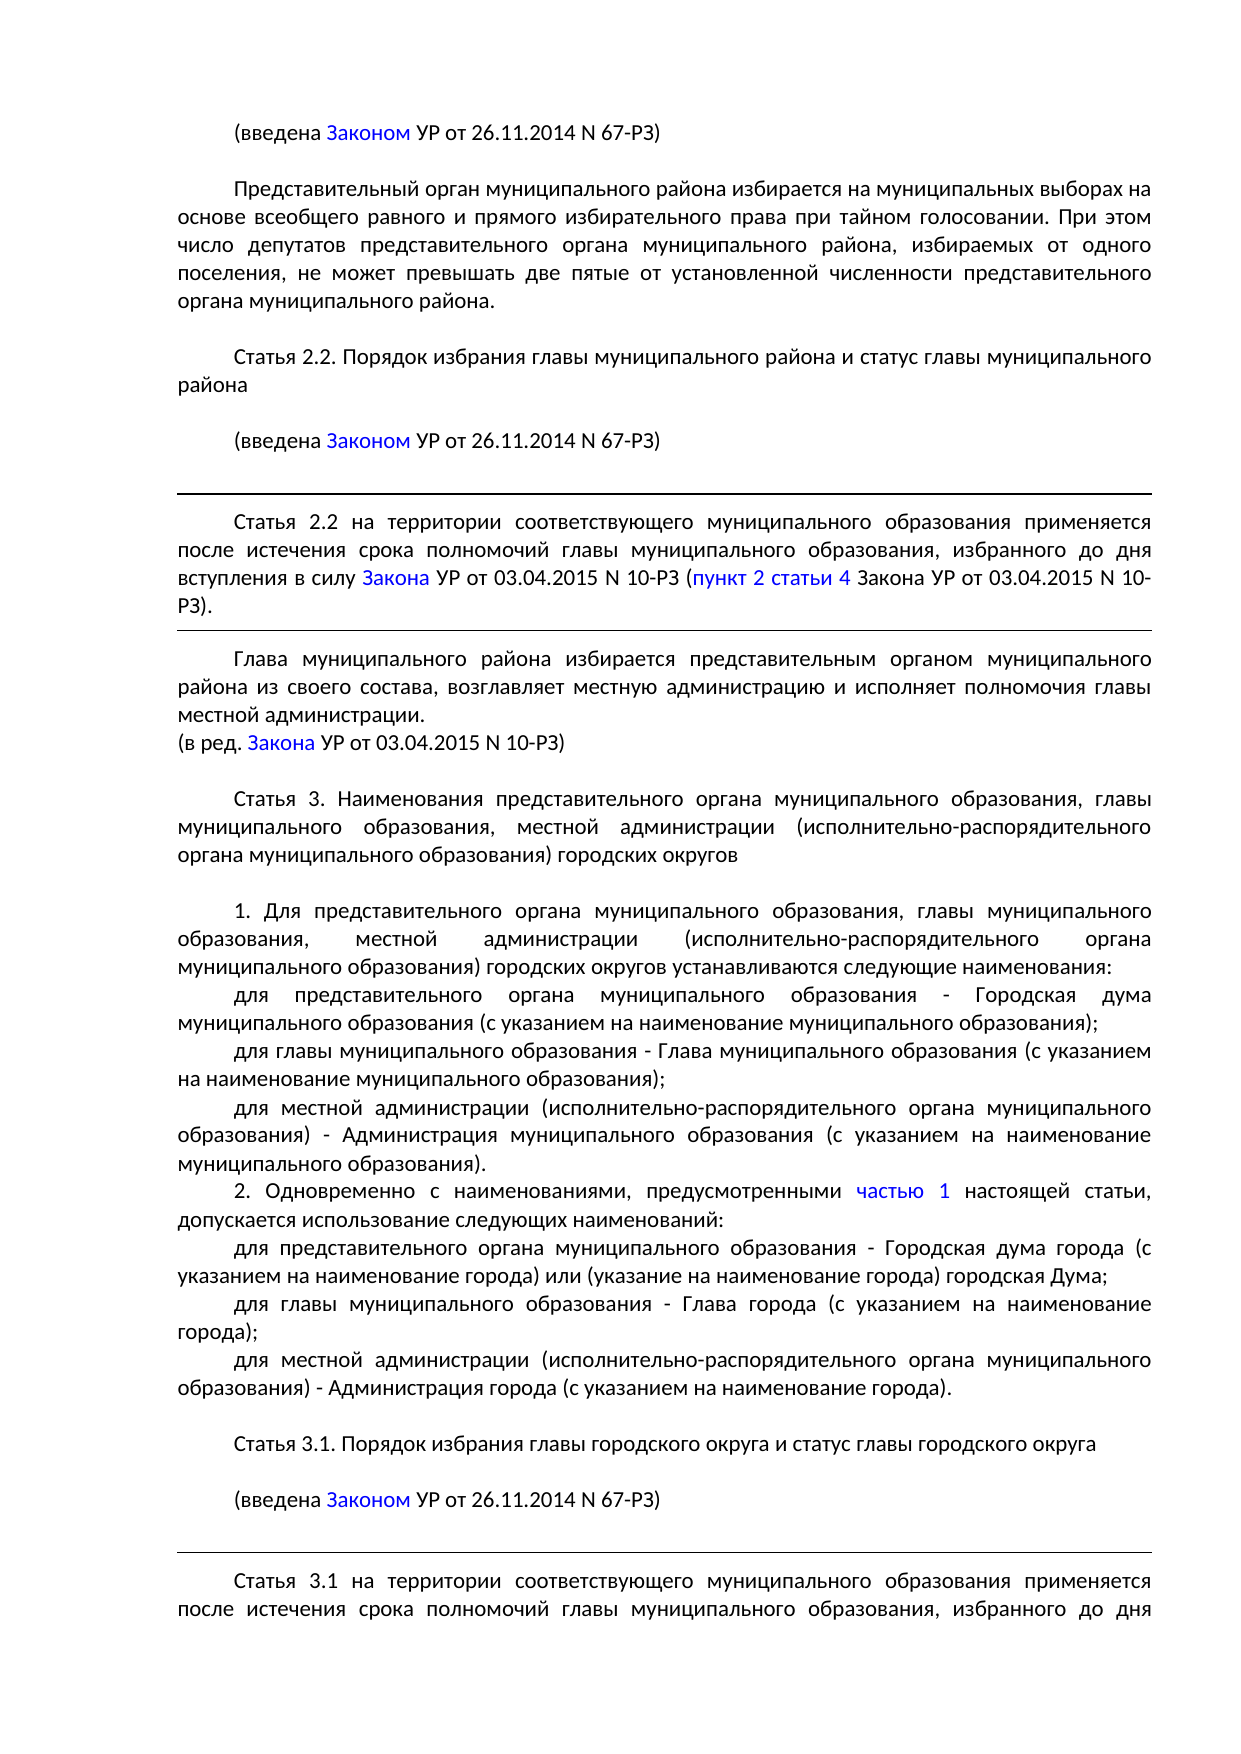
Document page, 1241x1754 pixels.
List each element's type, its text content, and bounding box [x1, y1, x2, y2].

text для представительного органа муниципального образования - Городская дума муниципального образования (с указанием на наименование муниципального образования); [177, 981, 1152, 1037]
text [177, 1566, 1152, 1622]
text для местной администрации (исполнительно-распорядительного органа муниципального образования) - Администрация города (с указанием на наименование города). [177, 1345, 1152, 1401]
text для главы муниципального образования - Глава муниципального образования (с указанием на наименование муниципального образования); [177, 1037, 1152, 1093]
text (введена Законом УР от 26.11.2014 N 67-РЗ) [177, 1485, 1152, 1513]
text для местной администрации (исполнительно-распорядительного органа муниципального образования) - Администрация муниципального образования (с указанием на наименование муниципального образования). [177, 1093, 1152, 1177]
text (введена Законом УР от 26.11.2014 N 67-РЗ) [177, 118, 1152, 146]
text Статья 3. Наименования представительного органа муниципального образования, главы муниципального образования, местной администрации (исполнительно-распорядительного органа муниципального образования) городских округов [177, 784, 1152, 868]
text для представительного органа муниципального образования - Городская дума города (с указанием на наименование города) или (указание на наименование города) городская Дума; [177, 1233, 1152, 1289]
text Статья 3.1. Порядок избрания главы городского округа и статус главы городского округа [177, 1429, 1152, 1457]
text 1. Для представительного органа муниципального образования, главы муниципального образования, местной администрации (исполнительно-распорядительного органа муниципального образования) городских округов устанавливаются следующие наименования: [177, 896, 1152, 981]
text (в ред. Закона УР от 03.04.2015 N 10-РЗ) [177, 728, 1152, 756]
text Представительный орган муниципального района избирается на муниципальных выборах на основе всеобщего равного и прямого избирательного права при тайном голосовании. При этом число депутатов представительного органа муниципального района, избираемых от одного поселения, не может превышать две пятые от установленной численности представительного органа муниципального района. [177, 174, 1152, 314]
text Глава муниципального района избирается представительным органом муниципального района из своего состава, возглавляет местную администрацию и исполняет полномочия главы местной администрации. [177, 644, 1152, 728]
text (введена Законом УР от 26.11.2014 N 67-РЗ) [177, 426, 1152, 454]
text 2. Одновременно с наименованиями, предусмотренными частью 1 настоящей статьи, допускается использование следующих наименований: [177, 1177, 1152, 1233]
text Статья 2.2. Порядок избрания главы муниципального района и статус главы муниципального района [177, 342, 1152, 398]
text Статья 2.2 на территории соответствующего муниципального образования применяется после истечения срока полномочий главы муниципального образования, избранного до дня вступления в силу Закона УР от 03.04.2015 N 10-РЗ (пункт 2 статьи 4 Закона УР от 03.04.2015 N 10-РЗ). [177, 507, 1152, 619]
text для главы муниципального образования - Глава города (с указанием на наименование города); [177, 1289, 1152, 1345]
